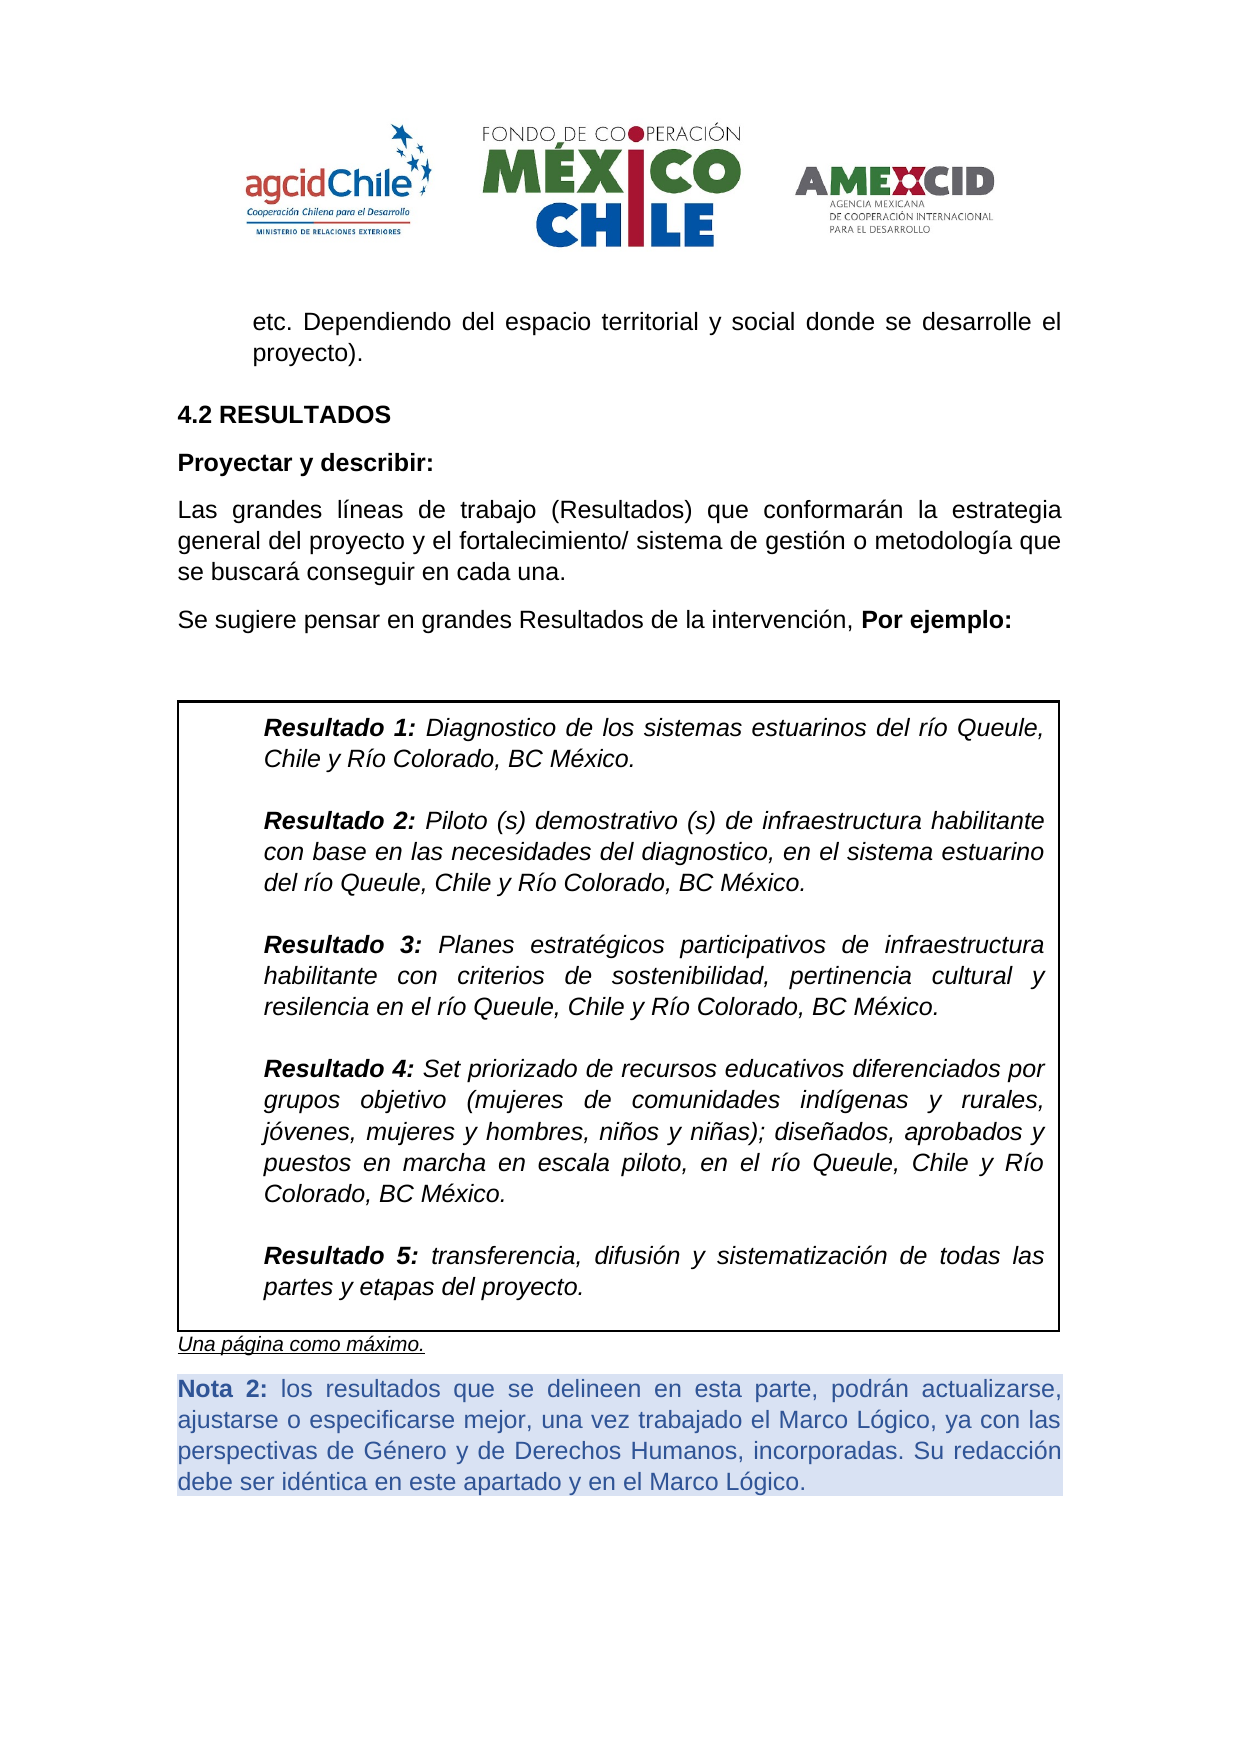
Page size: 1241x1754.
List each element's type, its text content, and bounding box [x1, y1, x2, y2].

table_header Resultado 1: Diagnostico de los sistemas estuarinos del río Queule, Chile y Río Colorado, BC México. Resultado 2: Piloto (s) demostrativo (s) de infraestructura habilitante con base en las necesidades del diagnostico, en el sistema estuarino del río Queule, Chile y Río Colorado, BC México. Resultado 3: Planes estratégicos participativos de infraestructura habilitante con criterios de sostenibilidad, pertinencia cultural y resilencia en el río Queule, Chile y Río Colorado, BC México. Resultado 4: Set priorizado de recursos educativos diferenciados por grupos objetivo (mujeres de comunidades indígenas y rurales, jóvenes, mujeres y hombres, niños y niñas); diseñados, aprobados y puestos en marcha en escala piloto, en el río Queule, Chile y Río Colorado, BC México. Resultado 5: transferencia, difusión y sistematización de todas las partes y etapas del proyecto. [179, 703, 1058, 1329]
text Las grandes líneas de trabajo (Resultados) que conformarán la estrategia general del proyecto y el fortalecimiento/ sistema de gestión o metodología que se buscará conseguir en cada una. [177, 495, 1063, 586]
picture [179, 75, 1061, 307]
text Una página como máximo. [177, 1332, 1063, 1356]
text 4.2 RESULTADOS [177, 400, 1063, 428]
text Nota 2: los resultados que se delineen en esta parte, podrán actualizarse, ajustarse o especificarse mejor, una vez trabajado el Marco Lógico, ya con las perspectivas de Género y de Derechos Humanos, incorporadas. Su redacción debe ser idéntica en este apartado y en el Marco Lógico. [177, 1374, 1063, 1496]
text Se sugiere pensar en grandes Resultados de la intervención, Por ejemplo: [177, 605, 1063, 634]
text Proyectar y describir: [177, 447, 1063, 476]
